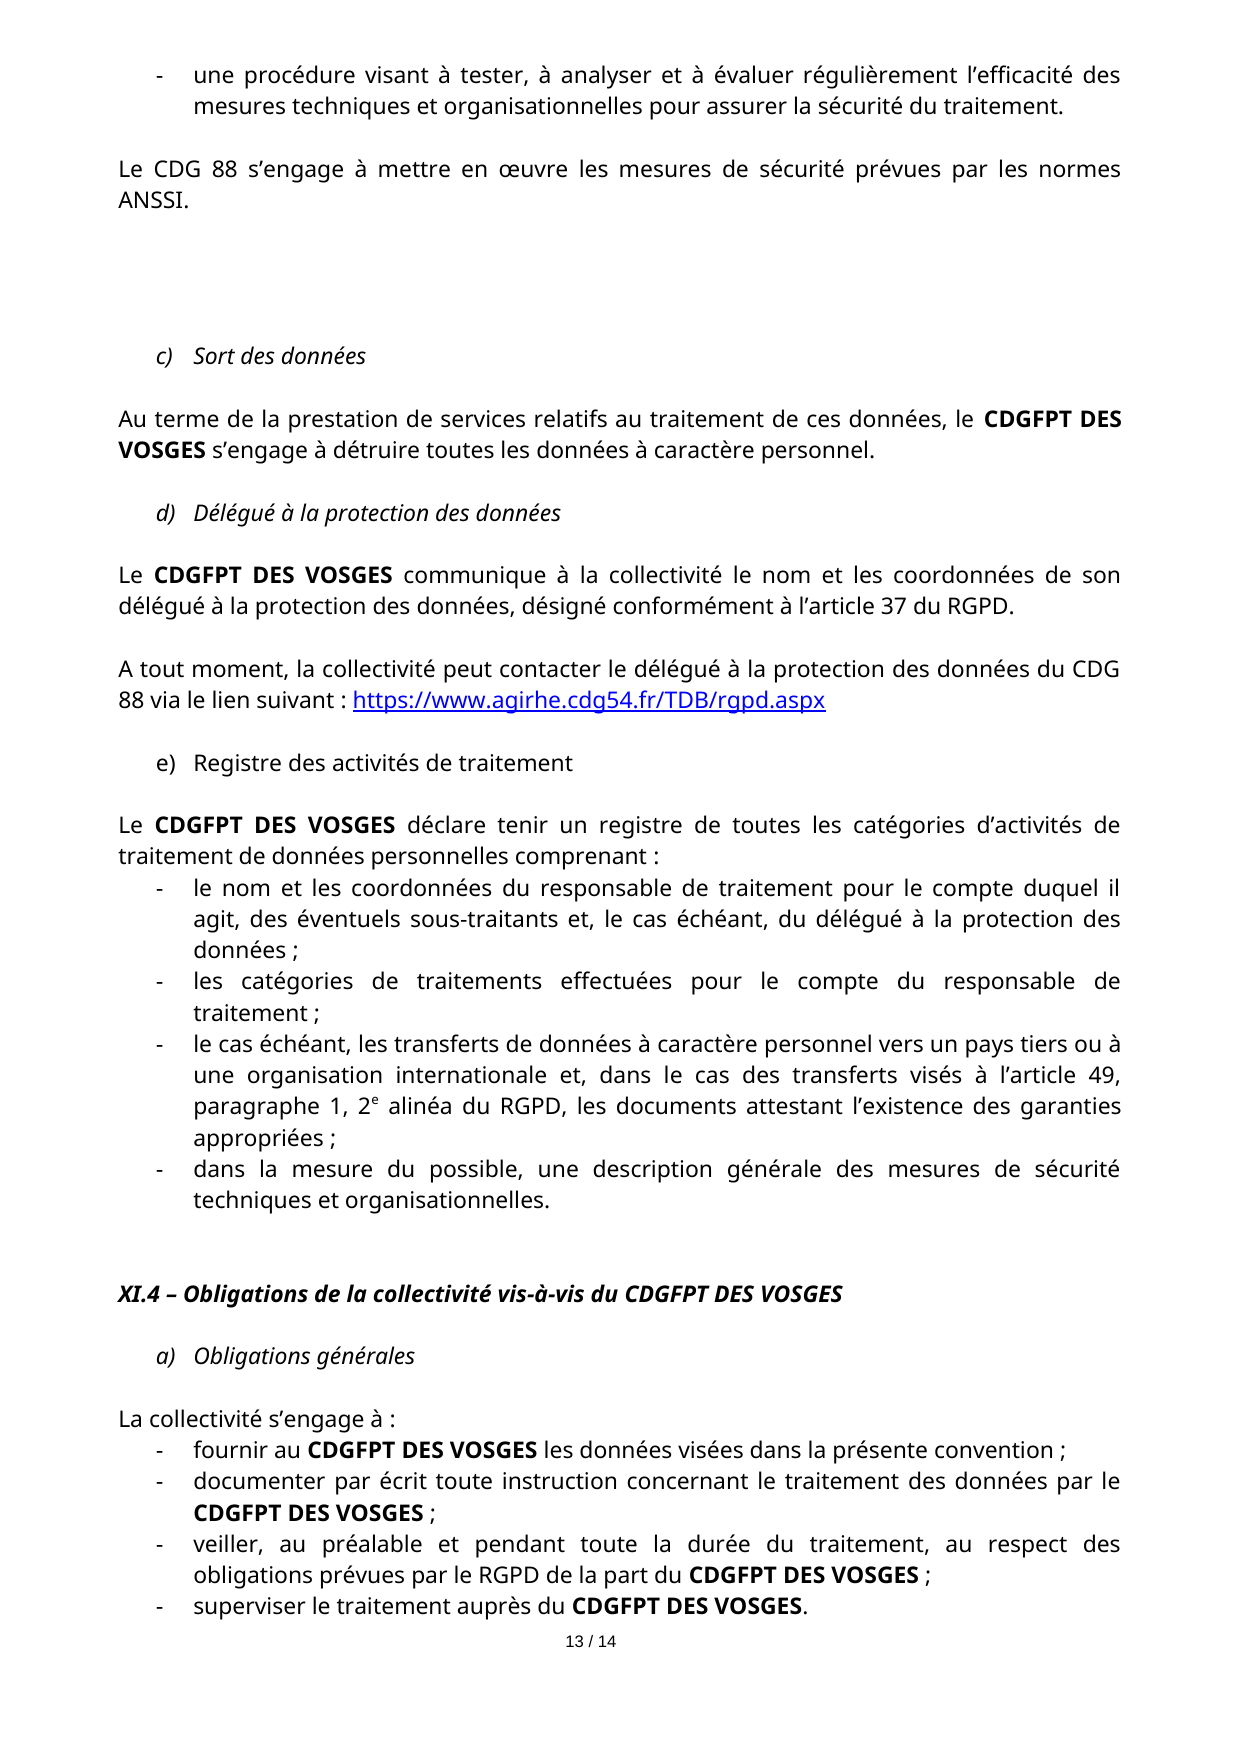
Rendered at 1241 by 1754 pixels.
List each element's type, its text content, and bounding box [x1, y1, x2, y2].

text Le CDGFPT DES VOSGES communique à la collectivité le nom et les coordonnées de son délégué à la protection des données, désigné conformément à l’article 37 du RGPD. [118, 559, 1122, 622]
list dans la mesure du possible, une description générale des mesures de sécurité techniques et organisationnelles. [156, 1153, 1122, 1215]
list Sort des données [156, 340, 1122, 372]
list superviser le traitement auprès du CDGFPT DES VOSGES. [156, 1590, 1122, 1622]
text Au terme de la prestation de services relatifs au traitement de ces données, le CDGFPT DES VOSGES s’engage à détruire toutes les données à caractère personnel. [118, 403, 1122, 465]
list le cas échéant, les transferts de données à caractère personnel vers un pays tiers ou à une organisation internationale et, dans le cas des transferts visés à l’article 49, paragraphe 1, 2e alinéa du RGPD, les documents attestant l’existence des garanties appropriées ; [156, 1028, 1122, 1153]
list une procédure visant à tester, à analyser et à évaluer régulièrement l’efficacité des mesures techniques et organisationnelles pour assurer la sécurité du traitement. [156, 59, 1122, 122]
text XI.4 – Obligations de la collectivité vis-à-vis du CDGFPT DES VOSGES [118, 1278, 1122, 1309]
list les catégories de traitements effectuées pour le compte du responsable de traitement ; [156, 965, 1122, 1028]
list Délégué à la protection des données [156, 497, 1122, 528]
list le nom et les coordonnées du responsable de traitement pour le compte duquel il agit, des éventuels sous-traitants et, le cas échéant, du délégué à la protection des données ; [156, 872, 1122, 965]
list Registre des activités de traitement [156, 747, 1122, 778]
text A tout moment, la collectivité peut contacter le délégué à la protection des données du CDG 88 via le lien suivant : https://www.agirhe.cdg54.fr/TDB/rgpd.aspx [118, 653, 1122, 715]
list fournir au CDGFPT DES VOSGES les données visées dans la présente convention ; [156, 1434, 1122, 1465]
text La collectivité s’engage à : [118, 1403, 1122, 1434]
list veiller, au préalable et pendant toute la durée du traitement, au respect des obligations prévues par le RGPD de la part du CDGFPT DES VOSGES ; [156, 1528, 1122, 1590]
list Obligations générales [156, 1340, 1122, 1372]
text Le CDG 88 s’engage à mettre en œuvre les mesures de sécurité prévues par les normes ANSSI. [118, 153, 1122, 215]
list documenter par écrit toute instruction concernant le traitement des données par le CDGFPT DES VOSGES ; [156, 1465, 1122, 1528]
text Le CDGFPT DES VOSGES déclare tenir un registre de toutes les catégories d’activités de traitement de données personnelles comprenant : [118, 809, 1122, 872]
